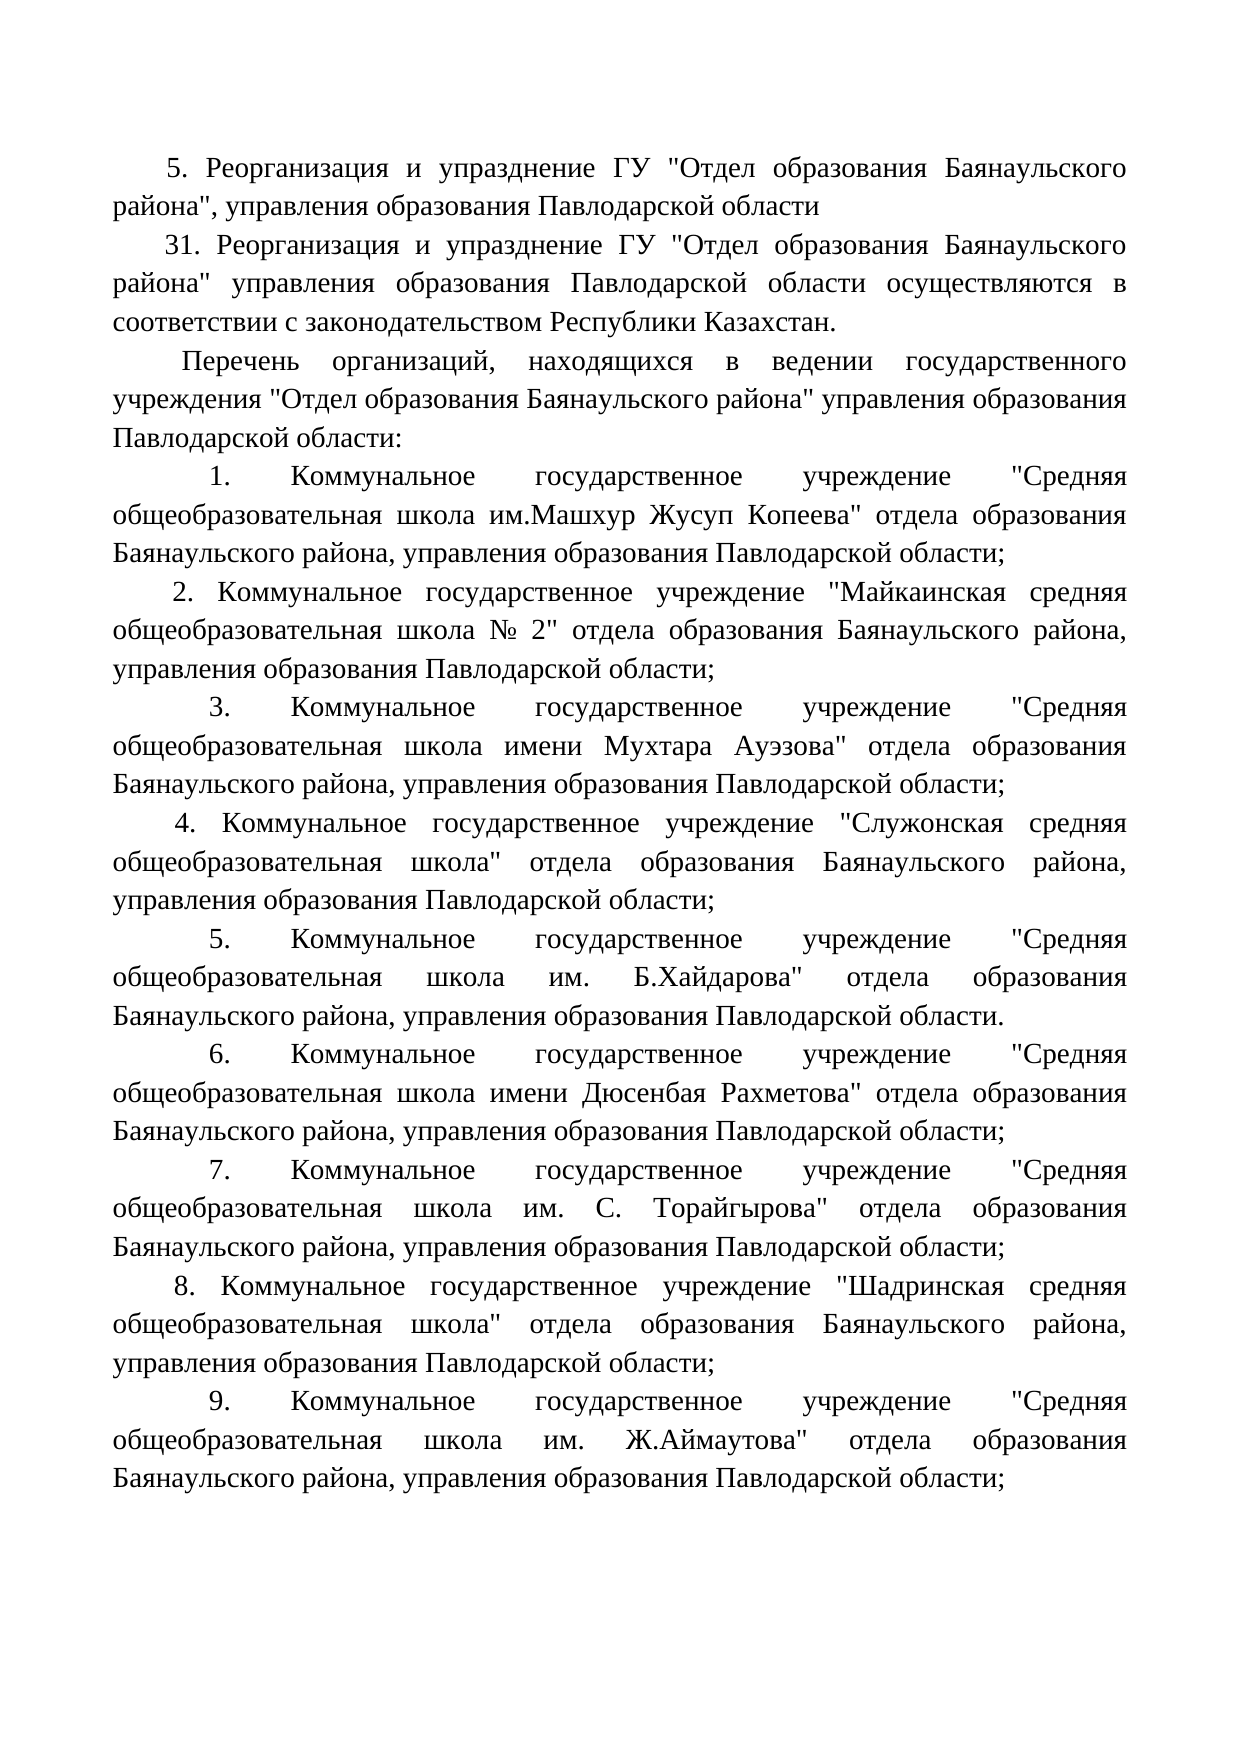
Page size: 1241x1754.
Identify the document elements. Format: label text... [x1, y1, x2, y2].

text 3. Коммунальное государственное учреждение "Средняя общеобразовательная школа имени Мухтара Ауэзова" отдела образования Баянаульского района, управления образования Павлодарской области; [112, 689, 1128, 800]
text 4. Коммунальное государственное учреждение "Служонская средняя общеобразовательная школа" отдела образования Баянаульского района, управления образования Павлодарской области; [112, 805, 1128, 916]
text 2. Коммунальное государственное учреждение "Майкаинская средняя общеобразовательная школа № 2" отдела образования Баянаульского района, управления образования Павлодарской области; [112, 574, 1128, 684]
text 6. Коммунальное государственное учреждение "Средняя общеобразовательная школа имени Дюсенбая Рахметова" отдела образования Баянаульского района, управления образования Павлодарской области; [112, 1036, 1128, 1147]
text Перечень организаций, находящихся в ведении государственного учреждения "Отдел образования Баянаульского района" управления образования Павлодарской области: [112, 343, 1128, 453]
text 8. Коммунальное государственное учреждение "Шадринская средняя общеобразовательная школа" отдела образования Баянаульского района, управления образования Павлодарской области; [112, 1268, 1128, 1378]
text 5. Коммунальное государственное учреждение "Средняя общеобразовательная школа им. Б.Хайдарова" отдела образования Баянаульского района, управления образования Павлодарской области. [112, 921, 1128, 1031]
text 31. Реорганизация и упразднение ГУ "Отдел образования Баянаульского района" управления образования Павлодарской области осуществляются в соответствии с законодательством Республики Казахстан. [112, 227, 1128, 338]
text 1. Коммунальное государственное учреждение "Средняя общеобразовательная школа им.Машхур Жусуп Копеева" отдела образования Баянаульского района, управления образования Павлодарской области; [112, 458, 1128, 569]
text 9. Коммунальное государственное учреждение "Средняя общеобразовательная школа им. Ж.Аймаутова" отдела образования Баянаульского района, управления образования Павлодарской области; [112, 1383, 1128, 1494]
text 7. Коммунальное государственное учреждение "Средняя общеобразовательная школа им. С. Торайгырова" отдела образования Баянаульского района, управления образования Павлодарской области; [112, 1152, 1128, 1263]
text 5. Реорганизация и упразднение ГУ "Отдел образования Баянаульского района", управления образования Павлодарской области [112, 150, 1128, 222]
